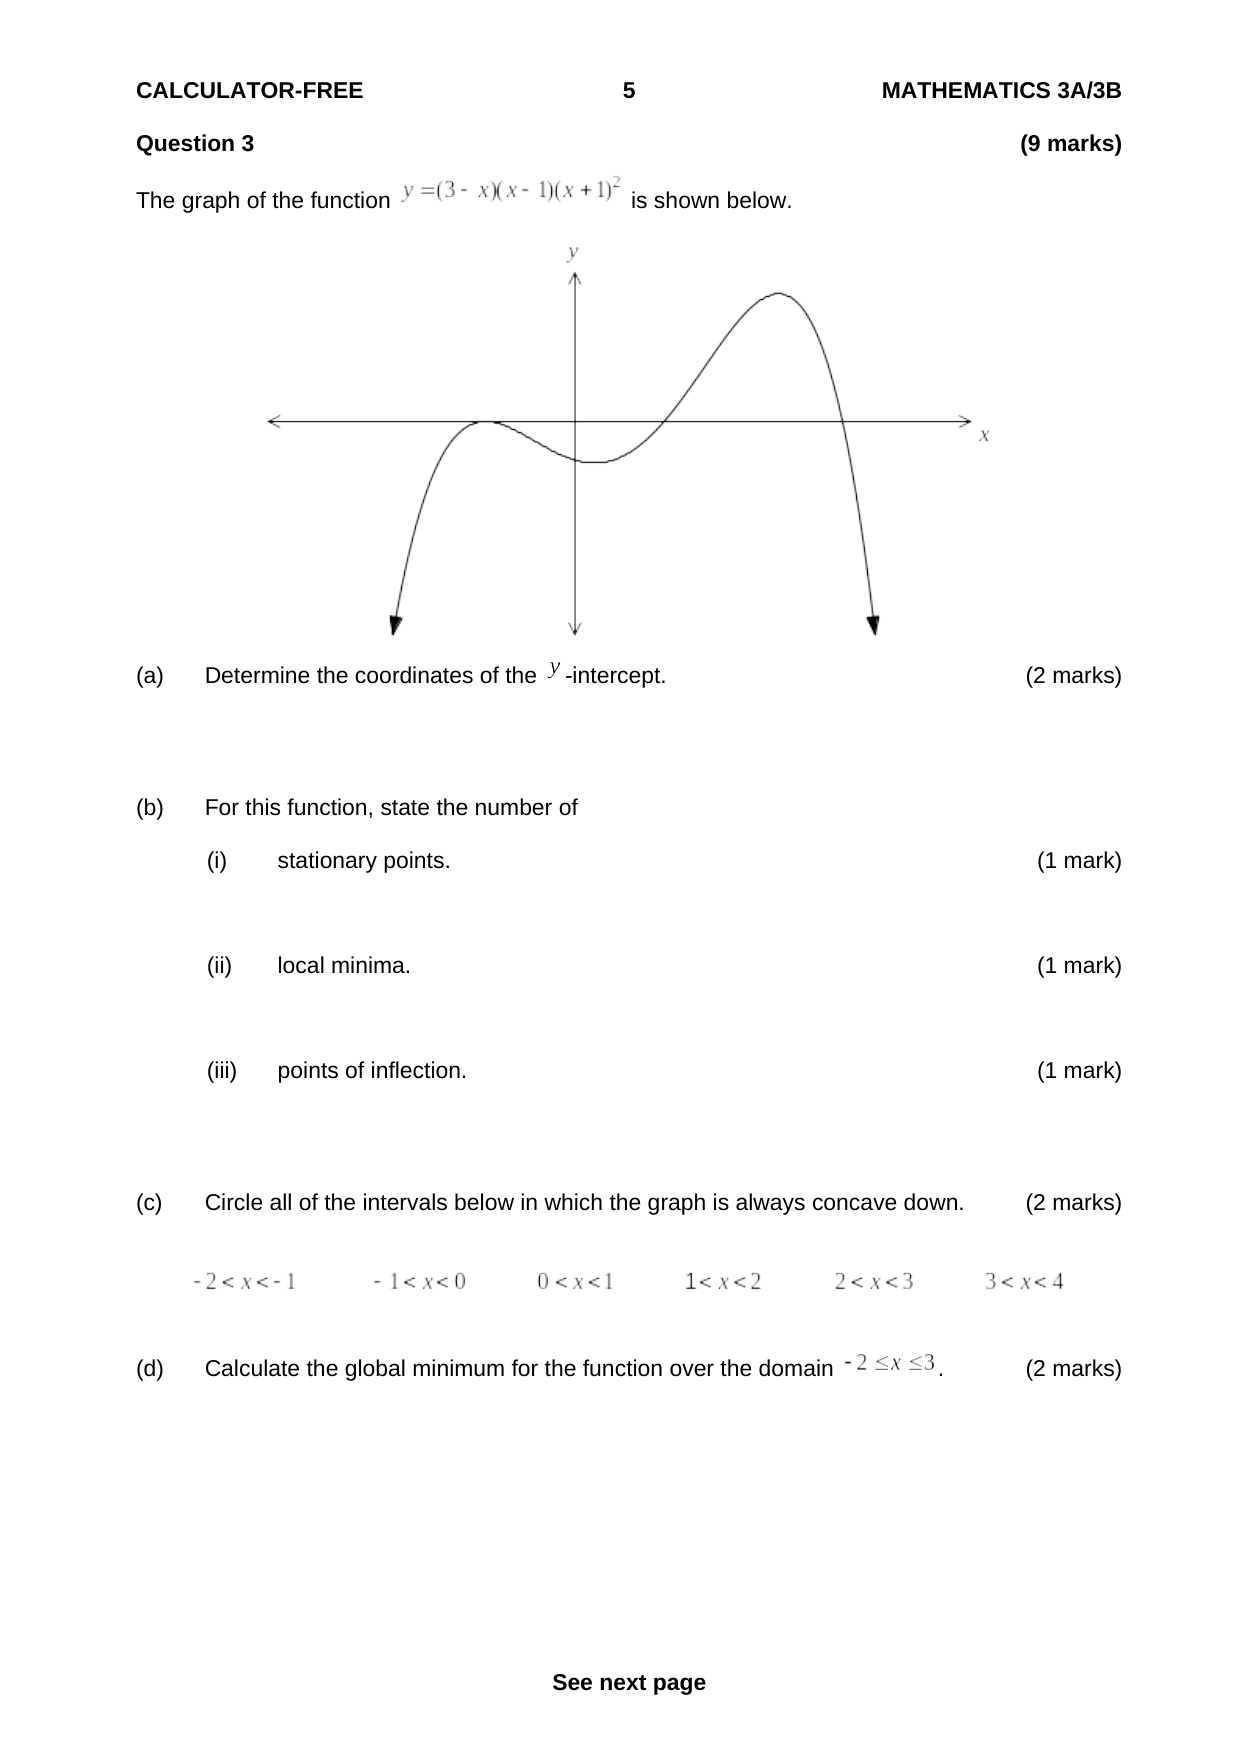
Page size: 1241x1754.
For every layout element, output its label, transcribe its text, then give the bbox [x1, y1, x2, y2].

text (i) stationary points. (1 mark) [207, 847, 1122, 873]
text (d) Calculate the global minimum for the function over the domain . (2 marks) [136, 1348, 1122, 1381]
text (c) Circle all of the intervals below in which the graph is always concave down. (2 marks) [136, 1189, 1122, 1216]
text (b) For this function, state the number of [136, 794, 1122, 820]
text (ii) local minima. (1 mark) [207, 952, 1122, 978]
text (a) Determine the coordinates of the -intercept. (2 marks) [136, 659, 1122, 688]
text The graph of the function is shown below. [136, 169, 1122, 214]
text (iii) points of inflection. (1 mark) [207, 1057, 1122, 1084]
text Question 3 (9 marks) [136, 130, 1122, 156]
